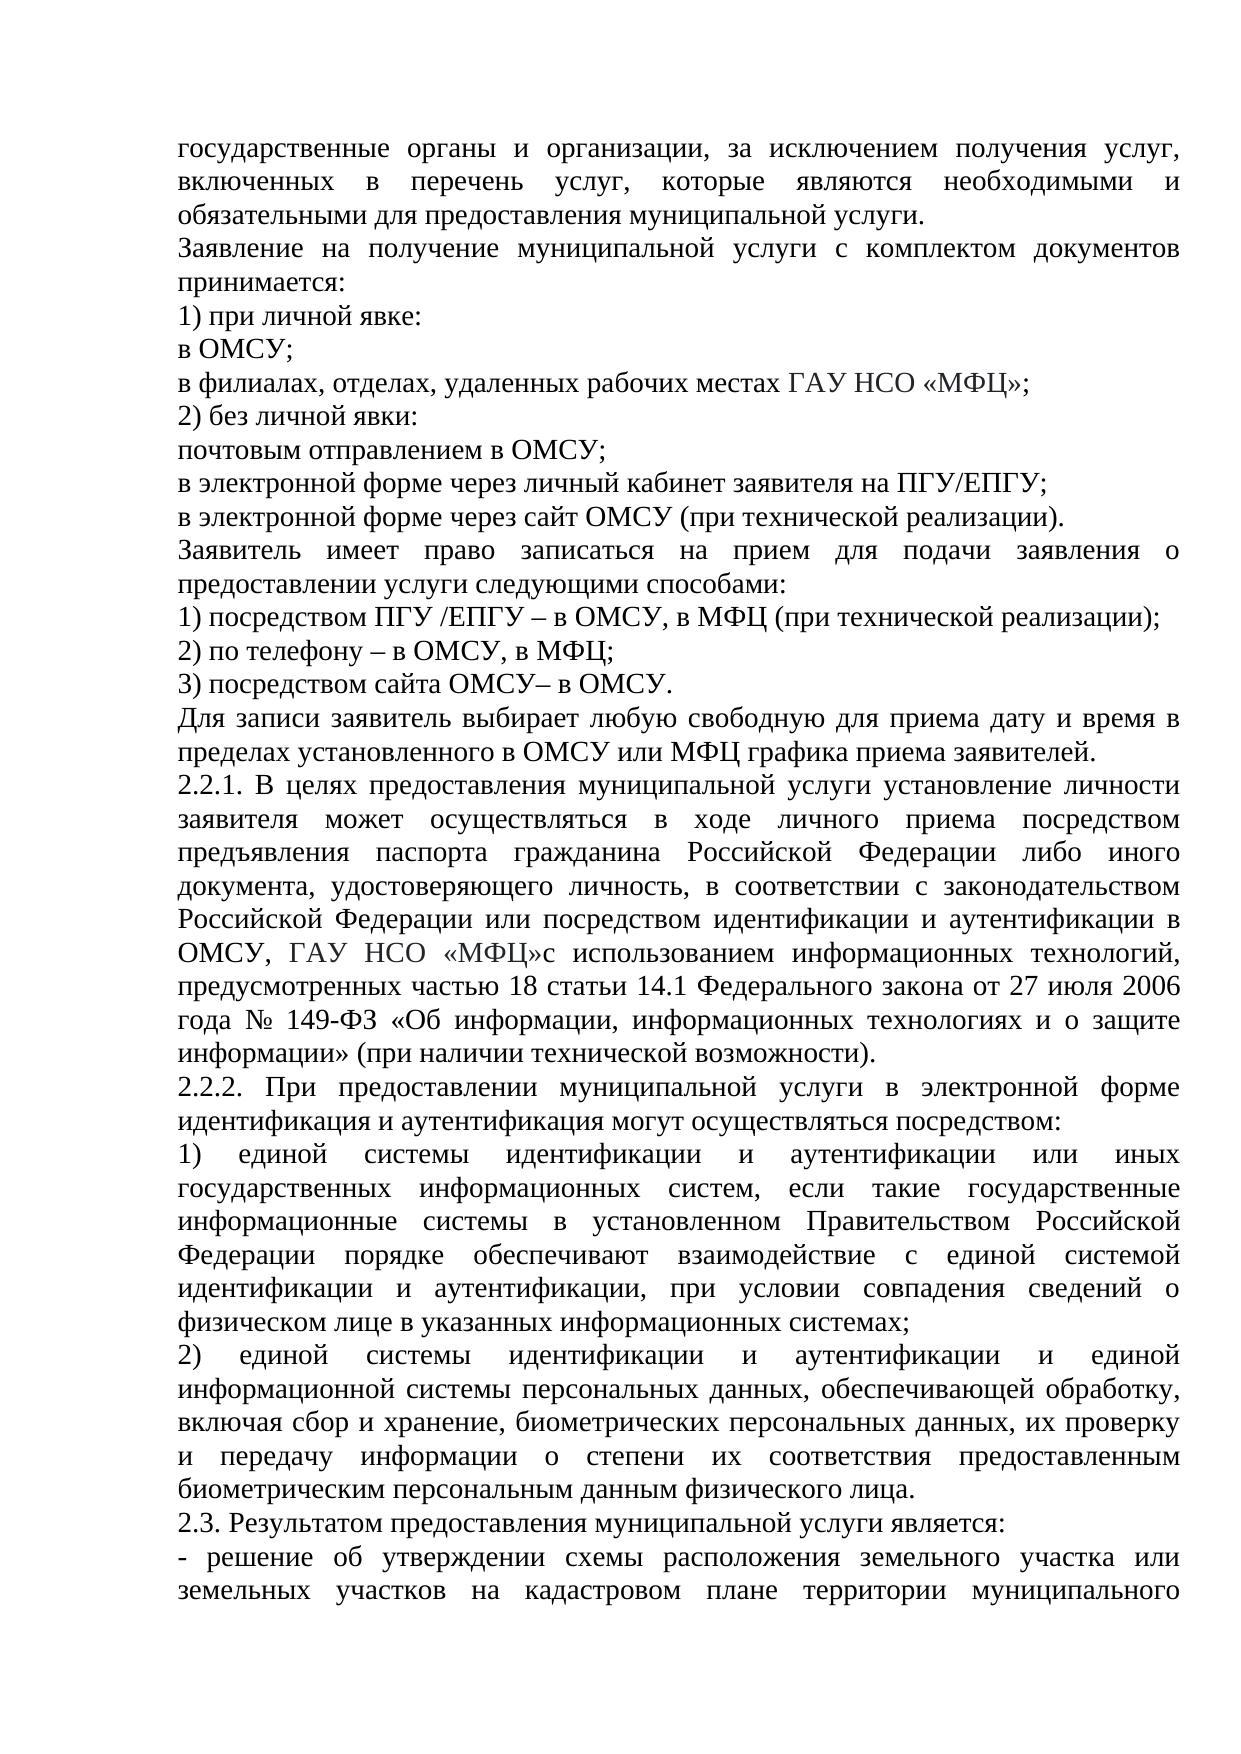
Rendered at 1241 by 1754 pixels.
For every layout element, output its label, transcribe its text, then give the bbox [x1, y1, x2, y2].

text 2) по телефону – в ОМСУ, в МФЦ; [177, 633, 1181, 667]
text 2) единой системы идентификации и аутентификации и единой информационной системы персональных данных, обеспечивающей обработку, включая сбор и хранение, биометрических персональных данных, их проверку и передачу информации о степени их соответствия предоставленным биометрическим персональным данным физического лица. [177, 1337, 1181, 1505]
text 2.3. Результатом предоставления муниципальной услуги является: [177, 1505, 1181, 1539]
text 2.2.2. При предоставлении муниципальной услуги в электронной форме идентификация и аутентификация могут осуществляться посредством: [177, 1069, 1181, 1136]
text 1) единой системы идентификации и аутентификации или иных государственных информационных систем, если такие государственные информационные системы в установленном Правительством Российской Федерации порядке обеспечивают взаимодействие с единой системой идентификации и аутентификации, при условии совпадения сведений о физическом лице в указанных информационных системах; [177, 1136, 1181, 1337]
text в электронной форме через личный кабинет заявителя на ПГУ/ЕПГУ; [177, 465, 1181, 499]
text 2.2.1. В целях предоставления муниципальной услуги установление личности заявителя может осуществляться в ходе личного приема посредством предъявления паспорта гражданина Российской Федерации либо иного документа, удостоверяющего личность, в соответствии с законодательством Российской Федерации или посредством идентификации и аутентификации в ОМСУ, ГАУ НСО «МФЦ»с использованием информационных технологий, предусмотренных частью 18 статьи 14.1 Федерального закона от 27 июля 2006 года № 149-ФЗ «Об информации, информационных технологиях и о защите информации» (при наличии технической возможности). [177, 767, 1181, 1069]
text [177, 130, 1181, 231]
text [177, 1539, 1181, 1606]
text 1) при личной явке: [177, 298, 1181, 331]
text в ОМСУ; [177, 331, 1181, 365]
text в филиалах, отделах, удаленных рабочих местах ГАУ НСО «МФЦ»; [1022, 365, 1181, 398]
text 3) посредством сайта ОМСУ– в ОМСУ. [177, 667, 1181, 700]
text почтовым отправлением в ОМСУ; [177, 432, 1181, 465]
text Заявитель имеет право записаться на прием для подачи заявления о предоставлении услуги следующими способами: [177, 532, 1181, 599]
text в электронной форме через сайт ОМСУ (при технической реализации). [177, 499, 1181, 532]
text Заявление на получение муниципальной услуги с комплектом документов принимается: [177, 231, 1181, 298]
text в филиалах, отделах, удаленных рабочих местах ГАУ НСО «МФЦ»; [177, 365, 788, 398]
text 2) без личной явки: [177, 398, 1181, 432]
text Для записи заявитель выбирает любую свободную для приема дату и время в пределах установленного в ОМСУ или МФЦ графика приема заявителей. [177, 700, 1181, 767]
text 1) посредством ПГУ /ЕПГУ – в ОМСУ, в МФЦ (при технической реализации); [177, 599, 1181, 633]
